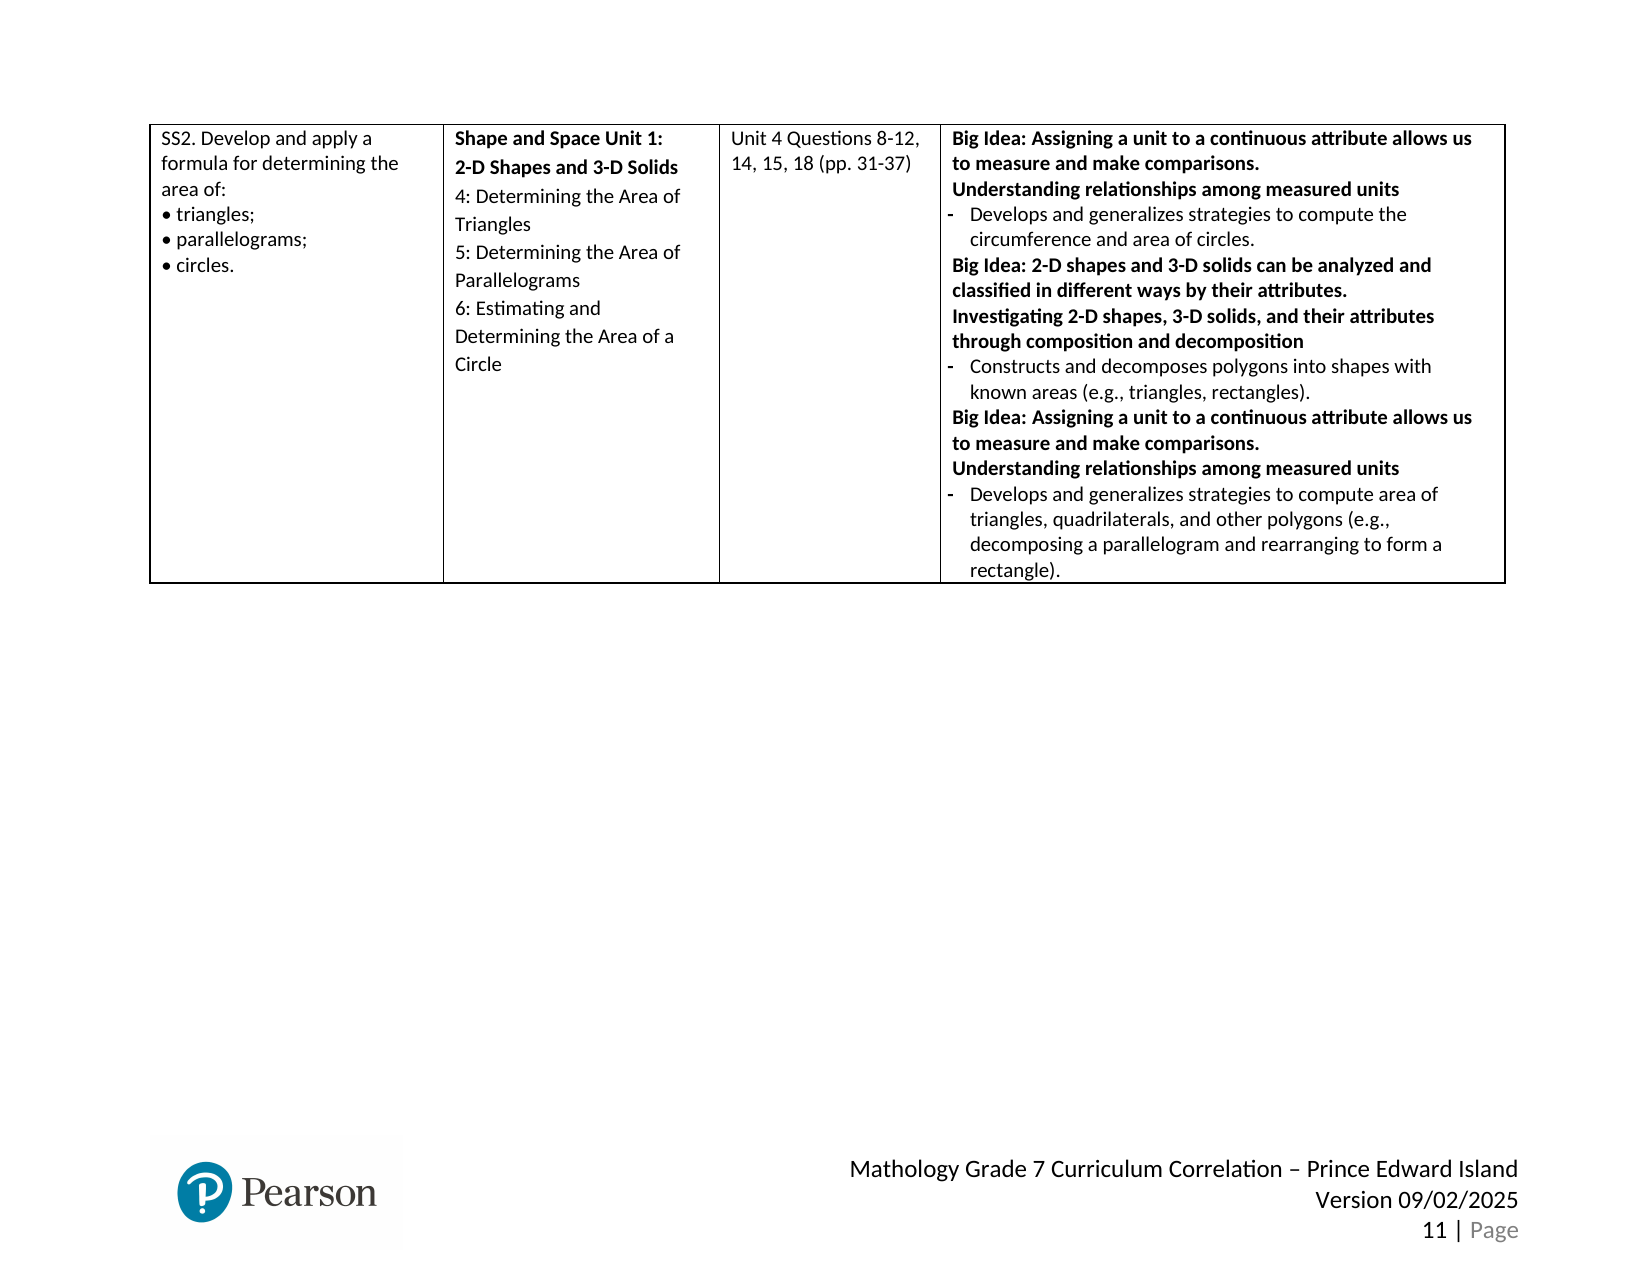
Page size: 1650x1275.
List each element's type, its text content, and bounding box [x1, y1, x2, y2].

table_header Big Idea: Assigning a unit to a continuous attribute allows us to measure and make comparisons. Understanding relationships among measured units Develops and generalizes strategies to compute the circumference and area of circles. Big Idea: 2-D shapes and 3-D solids can be analyzed and classified in different ways by their attributes. Investigating 2-D shapes, 3-D solids, and their attributes through composition and decomposition Constructs and decomposes polygons into shapes with known areas (e.g., triangles, rectangles). Big Idea: Assigning a unit to a continuous attribute allows us to measure and make comparisons. Understanding relationships among measured units Develops and generalizes strategies to compute area of triangles, quadrilaterals, and other polygons (e.g., decomposing a parallelogram and rearranging to form a rectangle). [941, 125, 1504, 582]
picture [150, 1135, 404, 1250]
table_header Shape and Space Unit 1: 2-D Shapes and 3-D Solids 4: Determining the Area of Triangles 5: Determining the Area of Parallelograms 6: Estimating and Determining the Area of a Circle [444, 125, 719, 582]
table_header Unit 4 Questions 8-12, 14, 15, 18 (pp. 31-37) [720, 125, 940, 582]
table_header SS2. Develop and apply a formula for determining the area of: • triangles; • parallelograms; • circles. [151, 125, 443, 582]
